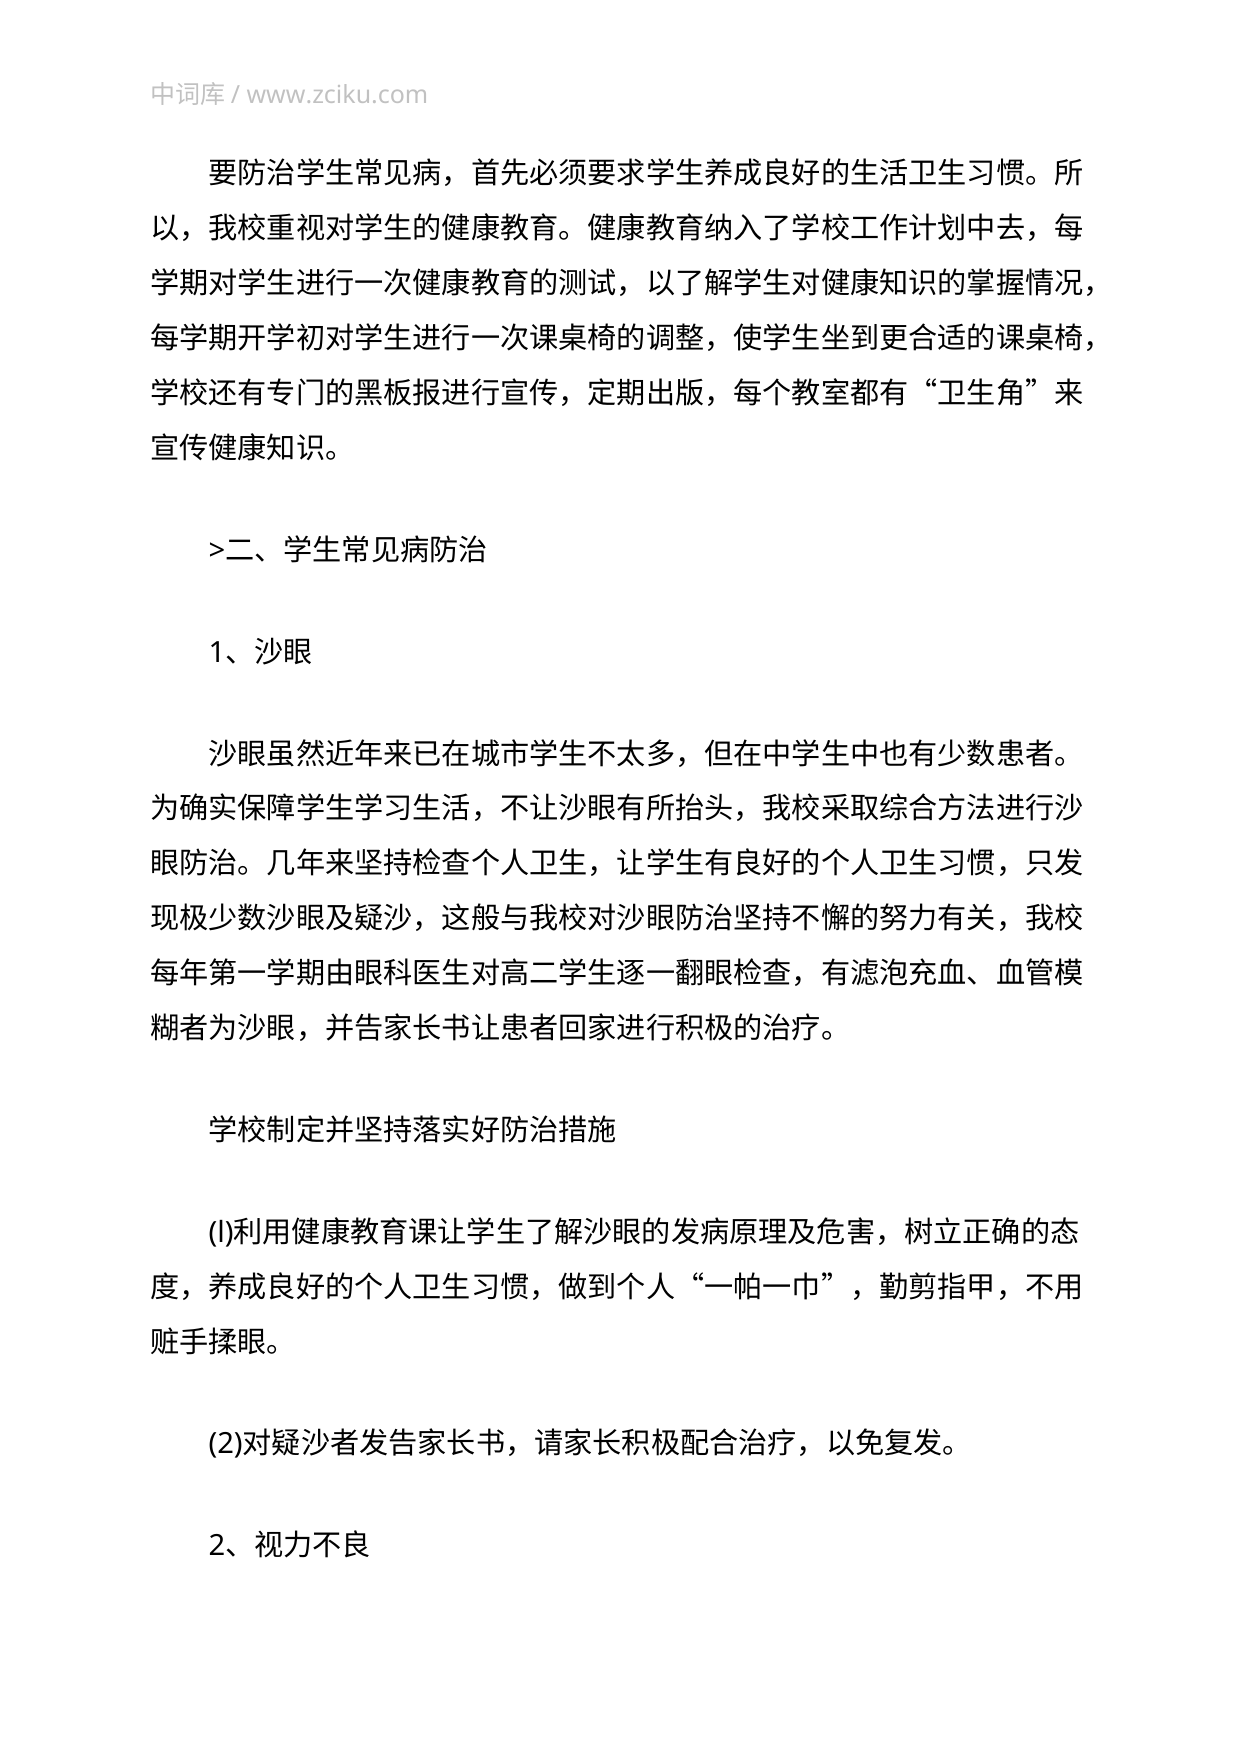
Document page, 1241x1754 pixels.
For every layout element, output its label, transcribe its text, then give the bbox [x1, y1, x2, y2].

text 学校制定并坚持落实好防治措施 [150, 1106, 1090, 1149]
text (l)利用健康教育课让学生了解沙眼的发病原理及危害，树立正确的态度，养成良好的个人卫生习惯，做到个人“一帕一巾”，勤剪指甲，不用赃手揉眼。 [150, 1208, 1090, 1360]
text 沙眼虽然近年来已在城市学生不太多，但在中学生中也有少数患者。为确实保障学生学习生活，不让沙眼有所抬头，我校采取综合方法进行沙眼防治。几年来坚持检查个人卫生，让学生有良好的个人卫生习惯，只发现极少数沙眼及疑沙，这般与我校对沙眼防治坚持不懈的努力有关，我校每年第一学期由眼科医生对高二学生逐一翻眼检查，有滤泡充血、血管模糊者为沙眼，并告家长书让患者回家进行积极的治疗。 [150, 730, 1090, 1047]
text 2、视力不良 [150, 1522, 1090, 1564]
text (2)对疑沙者发告家长书，请家长积极配合治疗，以免复发。 [150, 1420, 1090, 1462]
text 1、沙眼 [150, 628, 1090, 671]
text >二、学生常见病防治 [150, 526, 1090, 569]
text 要防治学生常见病，首先必须要求学生养成良好的生活卫生习惯。所以，我校重视对学生的健康教育。健康教育纳入了学校工作计划中去，每学期对学生进行一次健康教育的测试，以了解学生对健康知识的掌握情况，每学期开学初对学生进行一次课桌椅的调整，使学生坐到更合适的课桌椅，学校还有专门的黑板报进行宣传，定期出版，每个教室都有“卫生角”来宣传健康知识。 [150, 150, 1090, 467]
